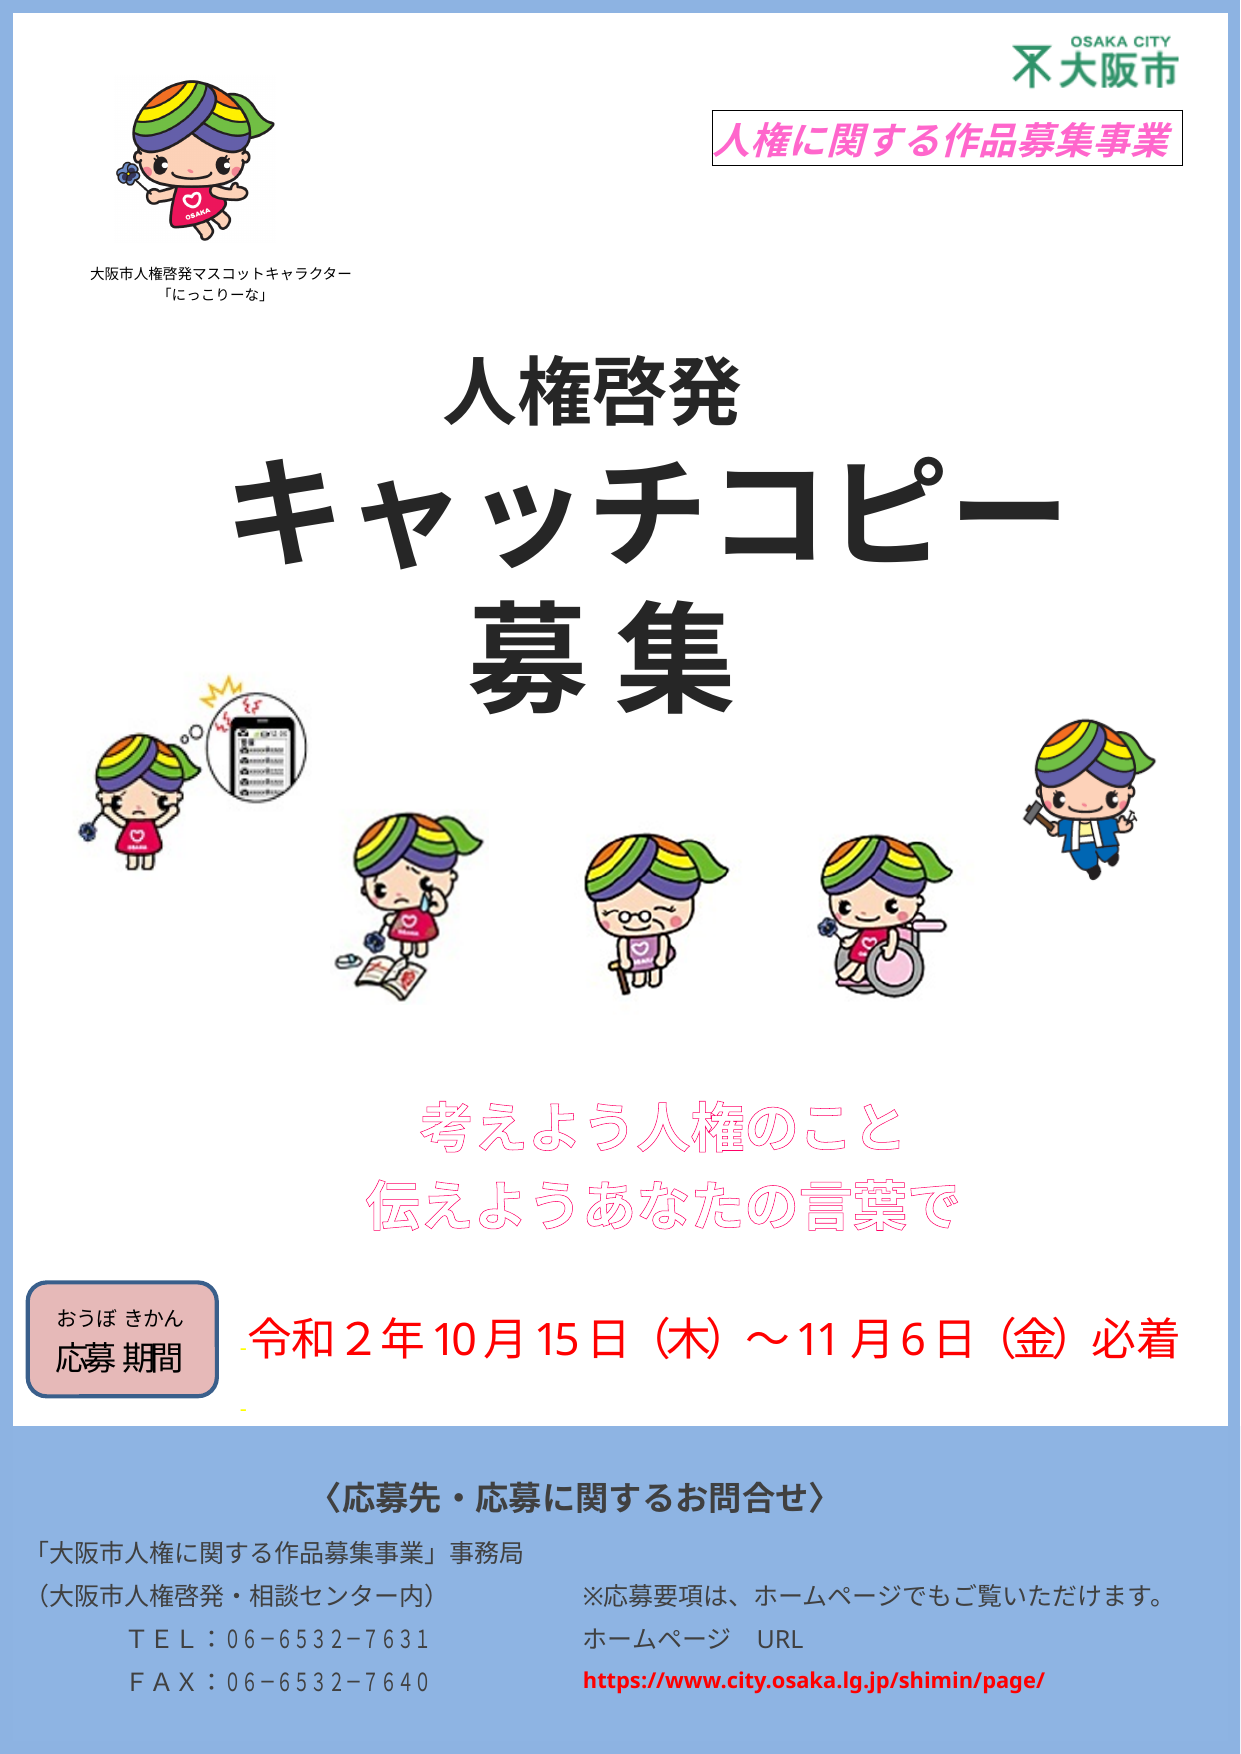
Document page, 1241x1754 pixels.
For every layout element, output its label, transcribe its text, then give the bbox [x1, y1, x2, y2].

text 〈応募先・応募に関するお問合せ〉 [24, 1458, 1196, 1533]
text 「大阪市人権に関する作品募集事業」事務局 [24, 1533, 538, 1571]
picture [330, 807, 489, 1005]
picture [539, 806, 988, 1017]
text ホームページ URL [583, 1619, 1196, 1656]
text ＴＥＬ：０６－６５３２－７６３１ [24, 1619, 538, 1657]
picture [68, 670, 319, 880]
picture [113, 75, 277, 243]
text https://www.city.osaka.lg.jp/shimin/page/0000510976.html [583, 1662, 1196, 1699]
picture [1006, 33, 1197, 97]
text ＦＡＸ：０６－６５３２－７６４０ [24, 1662, 538, 1699]
text （大阪市人権啓発・相談センター内） [24, 1576, 538, 1614]
text ※応募要項は、ホームページでもご覧いただけます。 [583, 1576, 1196, 1613]
picture [995, 705, 1185, 888]
